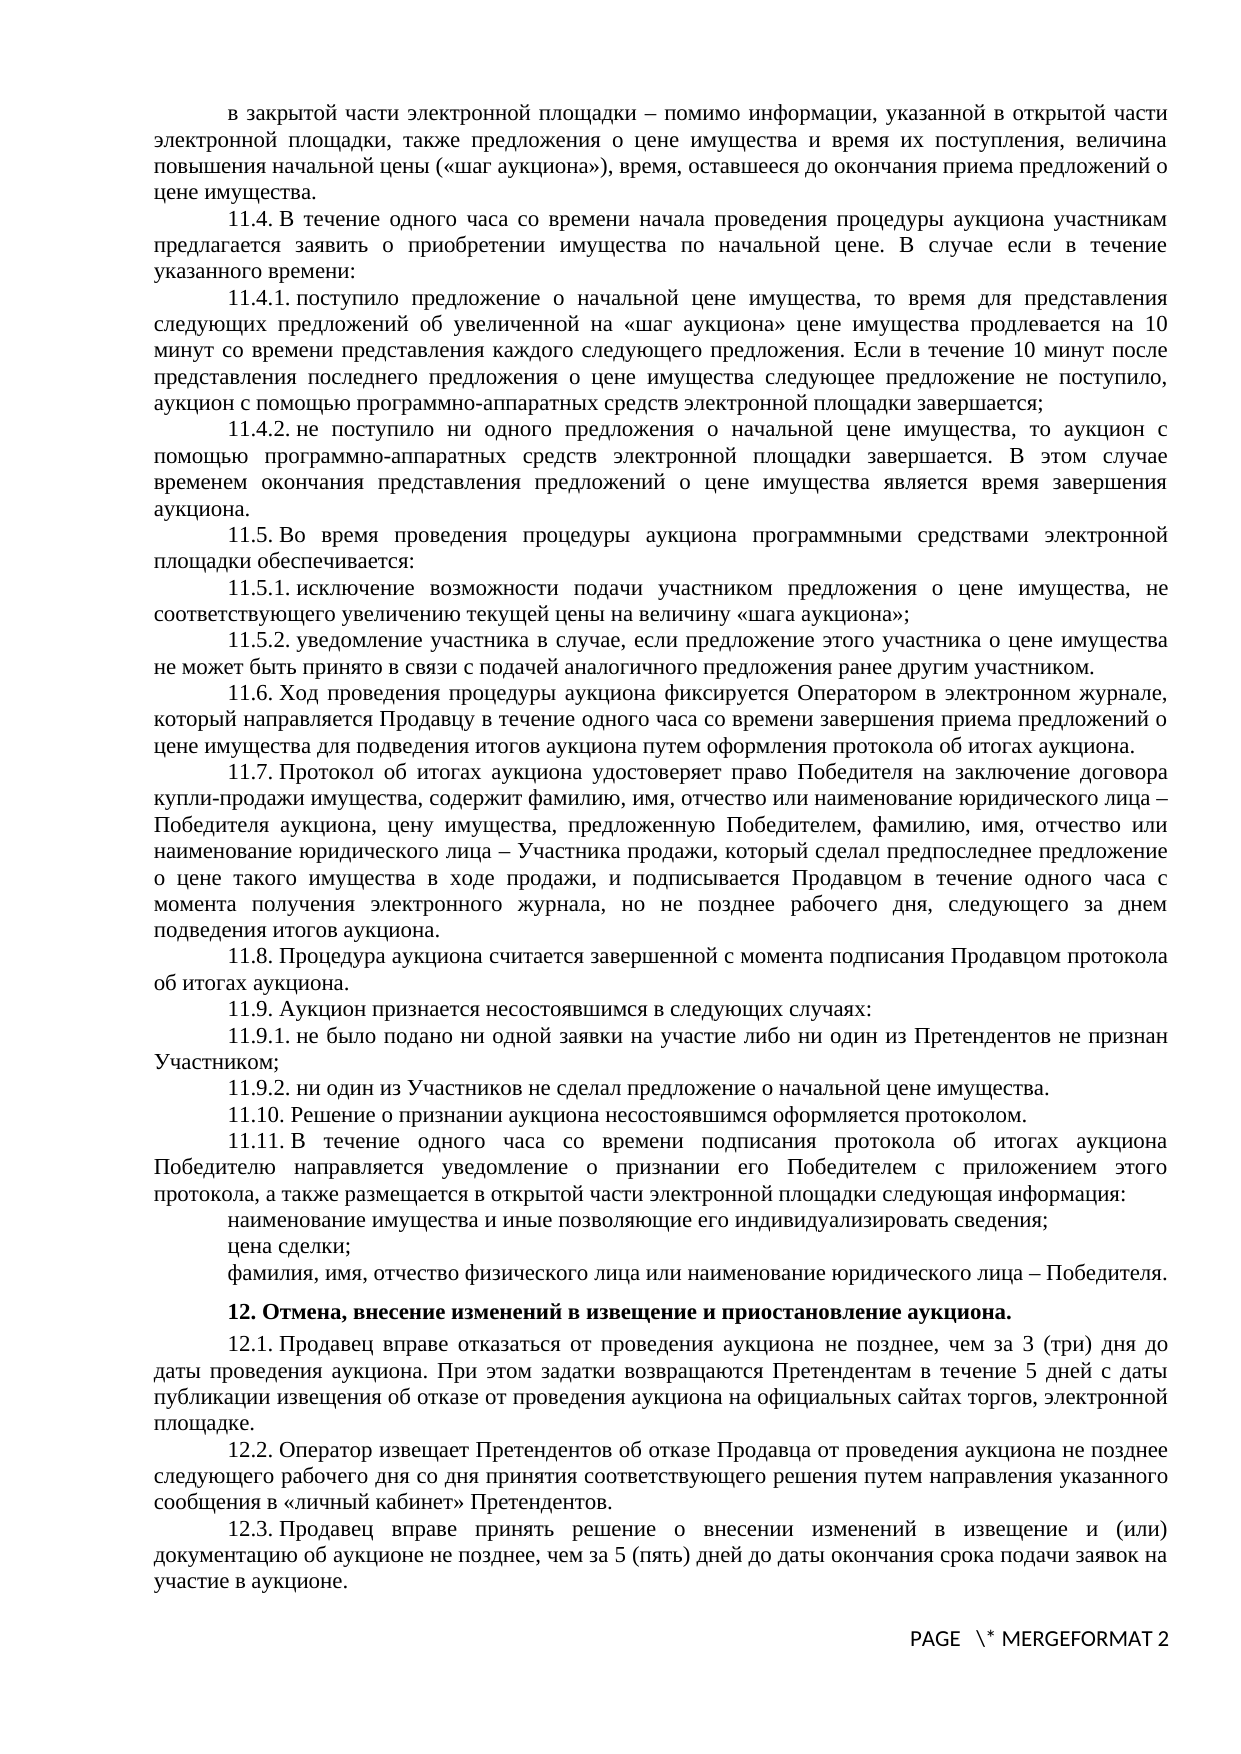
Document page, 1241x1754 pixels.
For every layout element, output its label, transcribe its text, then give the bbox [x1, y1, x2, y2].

text 11.4.2. не поступило ни одного предложения о начальной цене имущества, то аукцион с помощью программно-аппаратных средств электронной площадки завершается. В этом случае временем окончания представления предложений о цене имущества является время завершения аукциона. [153, 416, 1169, 521]
text 12.1. Продавец вправе отказаться от проведения аукциона не позднее, чем за 3 (три) дня до даты проведения аукциона. При этом задатки возвращаются Претендентам в течение 5 дней с даты публикации извещения об отказе от проведения аукциона на официальных сайтах торгов, электронной площадке. [153, 1330, 1169, 1436]
text фамилия, имя, отчество физического лица или наименование юридического лица – Победителя. [153, 1259, 1169, 1285]
text 12. Отмена, внесение изменений в извещение и приостановление аукциона. [153, 1298, 1169, 1324]
text 11.10. Решение о признании аукциона несостоявшимся оформляется протоколом. [153, 1101, 1169, 1127]
text в закрытой части электронной площадки – помимо информации, указанной в открытой части электронной площадки, также предложения о цене имущества и время их поступления, величина повышения начальной цены («шаг аукциона»), время, оставшееся до окончания приема предложений о цене имущества. [153, 99, 1169, 205]
text 11.7. Протокол об итогах аукциона удостоверяет право Победителя на заключение договора купли-продажи имущества, содержит фамилию, имя, отчество или наименование юридического лица – Победителя аукциона, цену имущества, предложенную Победителем, фамилию, имя, отчество или наименование юридического лица – Участника продажи, который сделал предпоследнее предложение о цене такого имущества в ходе продажи, и подписывается Продавцом в течение одного часа с момента получения электронного журнала, но не позднее рабочего дня, следующего за днем подведения итогов аукциона. [153, 758, 1169, 943]
text 11.5. Во время проведения процедуры аукциона программными средствами электронной площадки обеспечивается: [153, 521, 1169, 574]
text 12.3. Продавец вправе принять решение о внесении изменений в извещение и (или) документацию об аукционе не позднее, чем за 5 (пять) дней до даты окончания срока подачи заявок на участие в аукционе. [153, 1515, 1169, 1594]
text 11.5.2. уведомление участника в случае, если предложение этого участника о цене имущества не может быть принято в связи с подачей аналогичного предложения ранее другим участником. [153, 626, 1169, 679]
text 11.9. Аукцион признается несостоявшимся в следующих случаях: [153, 995, 1169, 1022]
text цена сделки; [153, 1232, 1169, 1259]
text 11.6. Ход проведения процедуры аукциона фиксируется Оператором в электронном журнале, который направляется Продавцу в течение одного часа со времени завершения приема предложений о цене имущества для подведения итогов аукциона путем оформления протокола об итогах аукциона. [153, 679, 1169, 758]
text 11.9.2. ни один из Участников не сделал предложение о начальной цене имущества. [153, 1074, 1169, 1101]
text 11.5.1. исключение возможности подачи участником предложения о цене имущества, не соответствующего увеличению текущей цены на величину «шага аукциона»; [153, 574, 1169, 626]
text 11.9.1. не было подано ни одной заявки на участие либо ни один из Претендентов не признан Участником; [153, 1022, 1169, 1074]
text 11.4. В течение одного часа со времени начала проведения процедуры аукциона участникам предлагается заявить о приобретении имущества по начальной цене. В случае если в течение указанного времени: [153, 205, 1169, 284]
text 12.2. Оператор извещает Претендентов об отказе Продавца от проведения аукциона не позднее следующего рабочего дня со дня принятия соответствующего решения путем направления указанного сообщения в «личный кабинет» Претендентов. [153, 1436, 1169, 1515]
text наименование имущества и иные позволяющие его индивидуализировать сведения; [153, 1206, 1169, 1232]
text 11.4.1. поступило предложение о начальной цене имущества, то время для представления следующих предложений об увеличенной на «шаг аукциона» цене имущества продлевается на 10 минут со времени представления каждого следующего предложения. Если в течение 10 минут после представления последнего предложения о цене имущества следующее предложение не поступило, аукцион с помощью программно-аппаратных средств электронной площадки завершается; [153, 284, 1169, 416]
text 11.11. В течение одного часа со времени подписания протокола об итогах аукциона Победителю направляется уведомление о признании его Победителем с приложением этого протокола, а также размещается в открытой части электронной площадки следующая информация: [153, 1127, 1169, 1206]
text 11.8. Процедура аукциона считается завершенной с момента подписания Продавцом протокола об итогах аукциона. [153, 943, 1169, 995]
